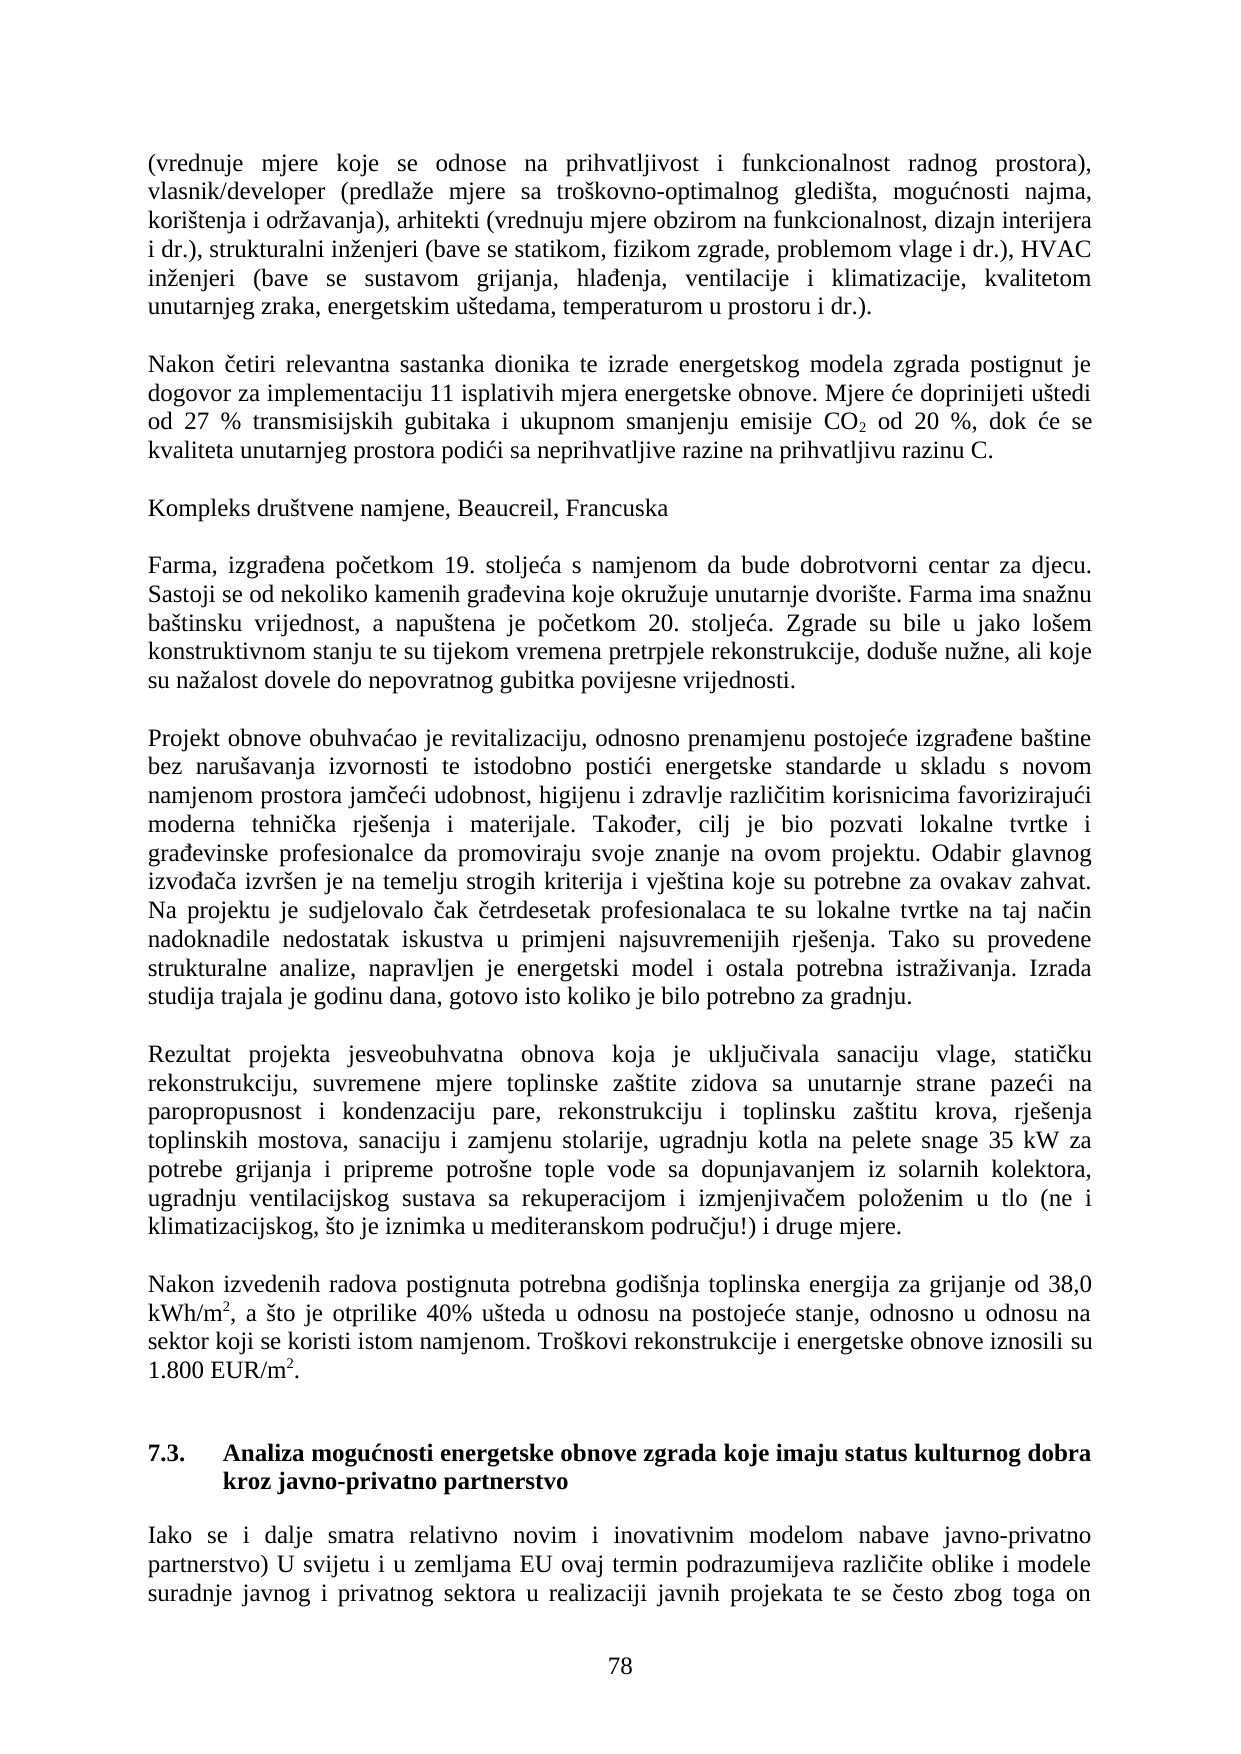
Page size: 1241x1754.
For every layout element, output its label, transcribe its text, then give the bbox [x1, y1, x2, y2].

text Farma, izgrađena početkom 19. stoljeća s namjenom da bude dobrotvorni centar za djecu. Sastoji se od nekoliko kamenih građevina koje okružuje unutarnje dvorište. Farma ima snažnu baštinsku vrijednost, a napuštena je početkom 20. stoljeća. Zgrade su bile u jako lošem konstruktivnom stanju te su tijekom vremena pretrpjele rekonstrukcije, doduše nužne, ali koje su nažalost dovele do nepovratnog gubitka povijesne vrijednosti. [148, 550, 1093, 694]
text Projekt obnove obuhvaćao je revitalizaciju, odnosno prenamjenu postojeće izgrađene baštine bez narušavanja izvornosti te istodobno postići energetske standarde u skladu s novom namjenom prostora jamčeći udobnost, higijenu i zdravlje različitim korisnicima favorizirajući moderna tehnička rješenja i materijale. Također, cilj je bio pozvati lokalne tvrtke i građevinske profesionalce da promoviraju svoje znanje na ovom projektu. Odabir glavnog izvođača izvršen je na temelju strogih kriterija i vještina koje su potrebne za ovakav zahvat. Na projektu je sudjelovalo čak četrdesetak profesionalaca te su lokalne tvrtke na taj način nadoknadile nedostatak iskustva u primjeni najsuvremenijih rješenja. Tako su provedene strukturalne analize, napravljen je energetski model i ostala potrebna istraživanja. Izrada studija trajala je godinu dana, gotovo isto koliko je bilo potrebno za gradnju. [148, 723, 1093, 1010]
text Kompleks društvene namjene, Beaucreil, Francuska [148, 493, 1093, 521]
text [148, 1520, 1093, 1606]
text Rezultat projekta jesveobuhvatna obnova koja je uključivala sanaciju vlage, statičku rekonstrukciju, suvremene mjere toplinske zaštite zidova sa unutarnje strane pazeći na paropropusnost i kondenzaciju pare, rekonstrukciju i toplinsku zaštitu krova, rješenja toplinskih mostova, sanaciju i zamjenu stolarije, ugradnju kotla na pelete snage 35 kW za potrebe grijanja i pripreme potrošne tople vode sa dopunjavanjem iz solarnih kolektora, ugradnju ventilacijskog sustava sa rekuperacijom i izmjenjivačem položenim u tlo (ne i klimatizacijskog, što je iznimka u mediteranskom području!) i druge mjere. [148, 1039, 1093, 1240]
text Nakon izvedenih radova postignuta potrebna godišnja toplinska energija za grijanje od 38,0 kWh/m2, a što je otprilike 40% ušteda u odnosu na postojeće stanje, odnosno u odnosu na sektor koji se koristi istom namjenom. Troškovi rekonstrukcije i energetske obnove iznosili su 1.800 EUR/m2. [148, 1269, 1093, 1384]
subtitle Analiza mogućnosti energetske obnove zgrada koje imaju status kulturnog dobra kroz javno-privatno partnerstvo [148, 1438, 1093, 1495]
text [148, 148, 1093, 320]
text Nakon četiri relevantna sastanka dionika te izrade energetskog modela zgrada postignut je dogovor za implementaciju 11 isplativih mjera energetske obnove. Mjere će doprinijeti uštedi od 27 % transmisijskih gubitaka i ukupnom smanjenju emisije CO2 od 20 %, dok će se kvaliteta unutarnjeg prostora podići sa neprihvatljive razine na prihvatljivu razinu C. [148, 349, 1093, 464]
